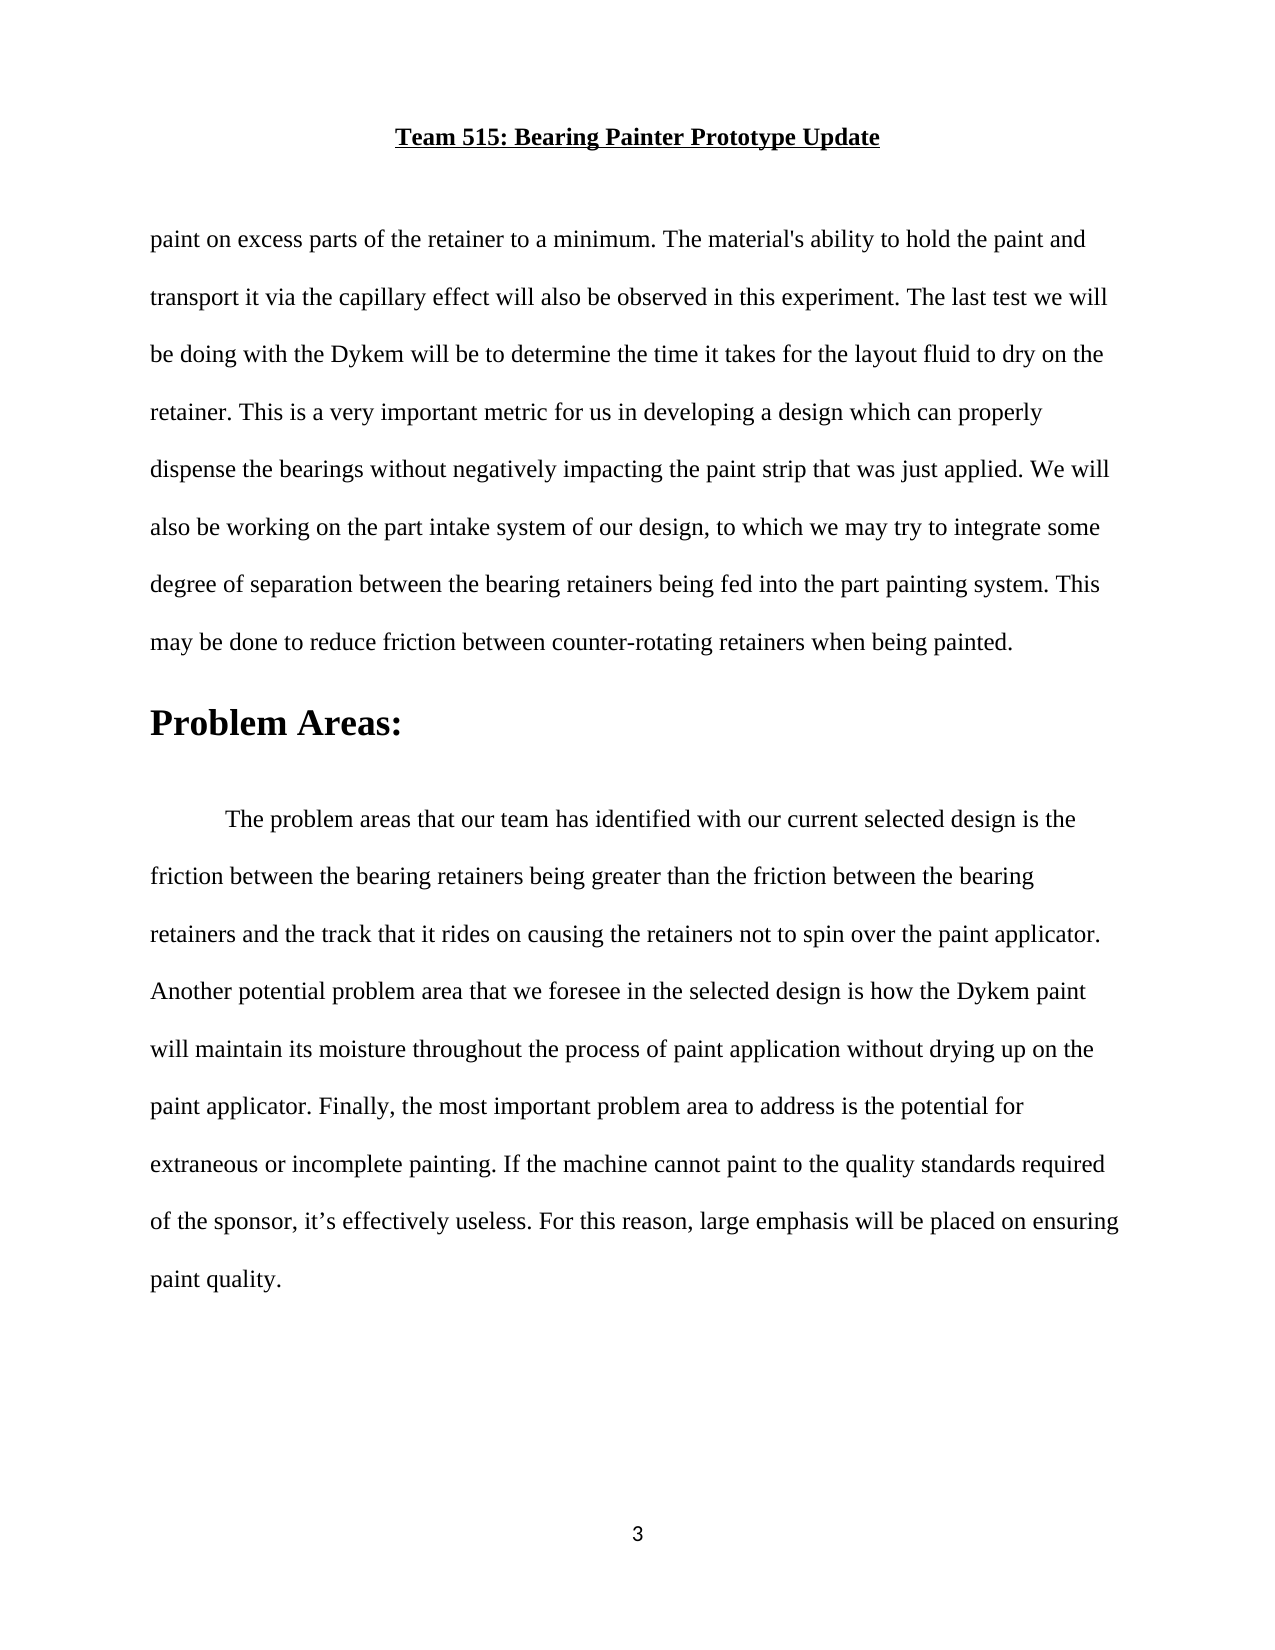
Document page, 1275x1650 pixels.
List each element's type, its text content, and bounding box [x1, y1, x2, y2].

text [150, 224, 1125, 655]
text The problem areas that our team has identified with our current selected design is the friction between the bearing retainers being greater than the friction between the bearing retainers and the track that it rides on causing the retainers not to spin over the paint applicator. Another potential problem area that we foresee in the selected design is how the Dykem paint will maintain its moisture throughout the process of paint application without drying up on the paint applicator. Finally, the most important problem area to address is the potential for extraneous or incomplete painting. If the machine cannot paint to the quality standards required of the sponsor, it’s effectively useless. For this reason, large emphasis will be placed on ensuring paint quality. [150, 804, 1125, 1292]
text Problem Areas: [150, 701, 1125, 744]
